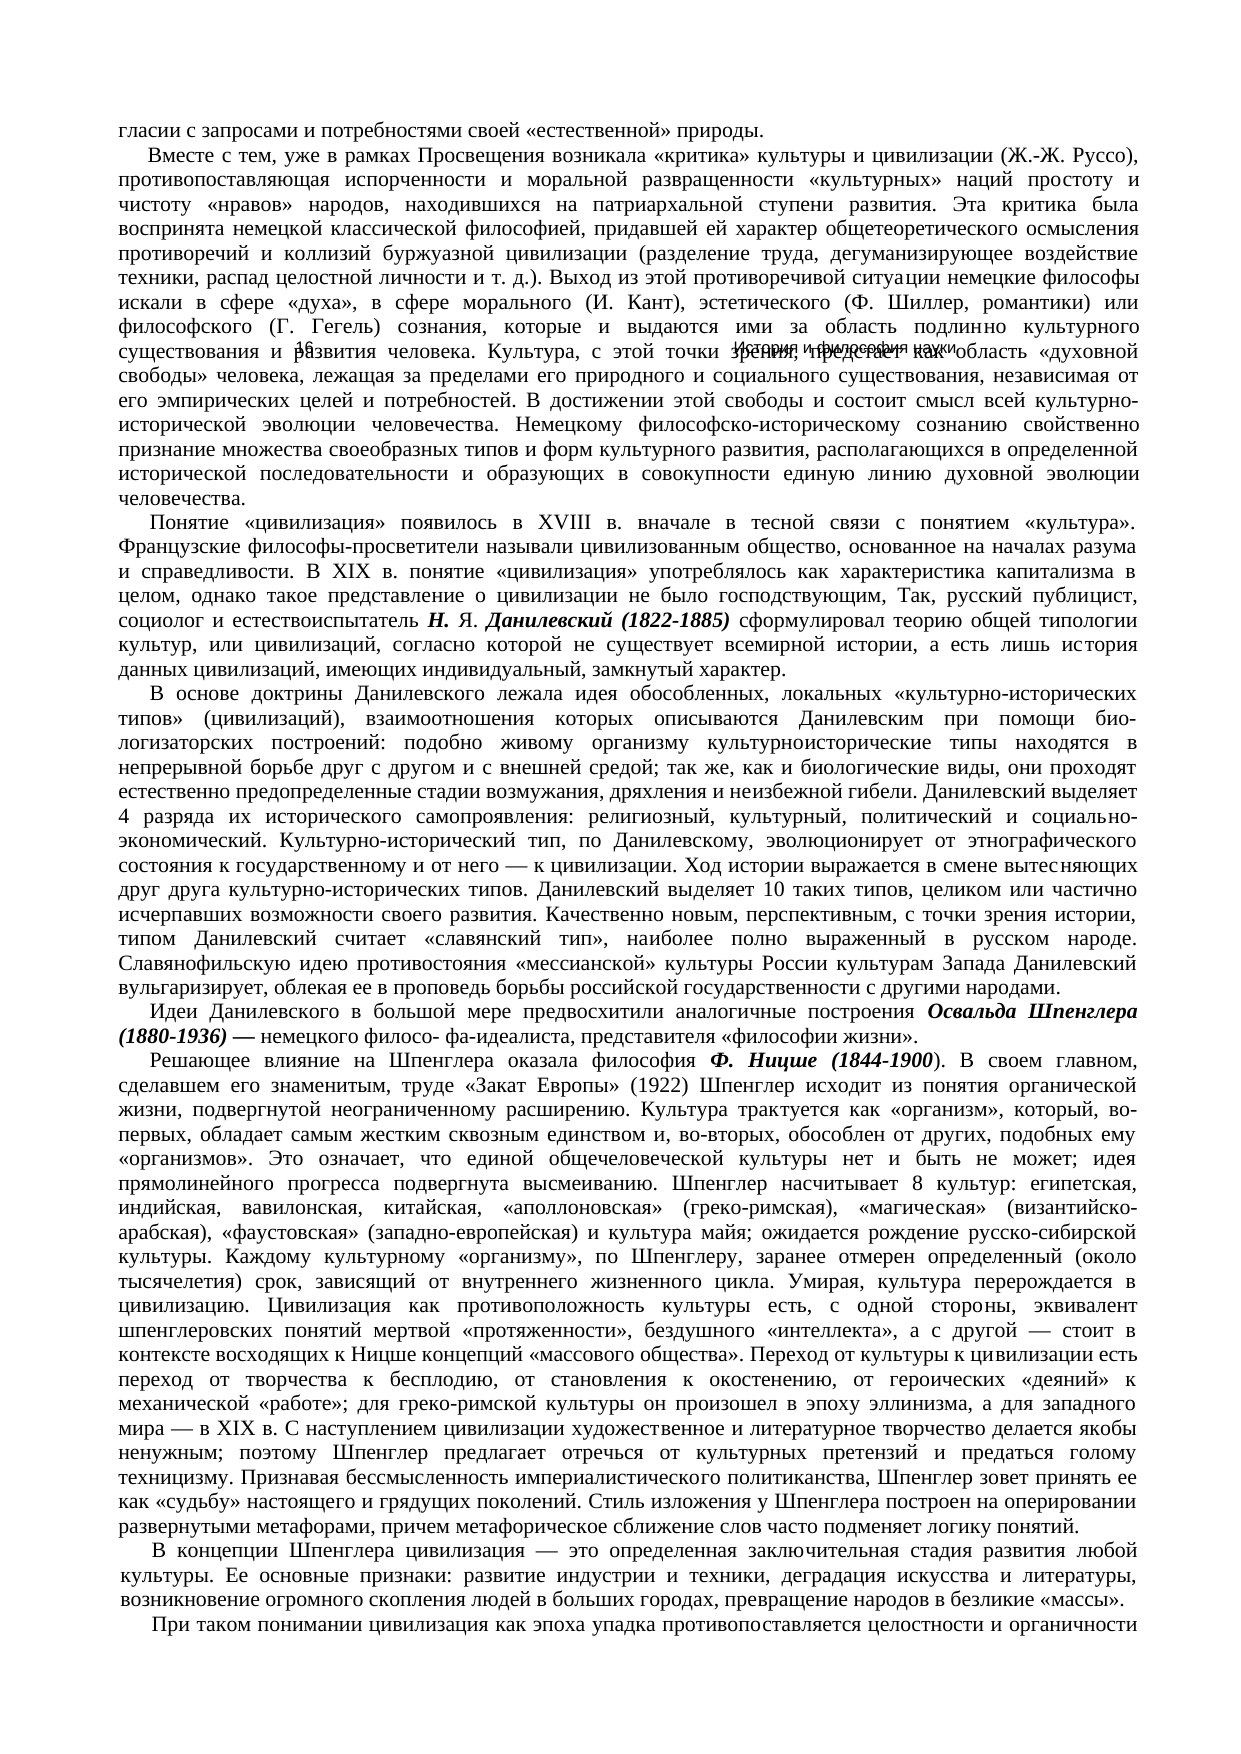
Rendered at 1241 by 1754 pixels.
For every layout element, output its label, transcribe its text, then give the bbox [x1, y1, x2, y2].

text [120, 1611, 1138, 1636]
text Идеи Данилевского в большой мере предвосхитили аналогичные построения Освальда Шпенглера (1880-1936) — немецкого филосо- фа-идеалиста, представителя «философии жизни». [118, 999, 1138, 1048]
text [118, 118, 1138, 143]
text Понятие «цивилизация» появилось в XVIII в. вначале в тесной связи с понятием «культура». Французские философы-просветители называли цивилизованным общество, основанное на началах разума и справедливости. В XIX в. понятие «цивилизация» употреблялось как характеристика капитализма в целом, однако такое представление о цивилизации не было господствующим, Так, русский публицист, социолог и естествоиспытатель Н. Я. Данилевский (1822-1885) сформулировал теорию общей типологии культур, или цивилизаций, согласно которой не существует всемирной истории, а есть лишь история данных цивилизаций, имеющих индивидуальный, замкнутый характер. [118, 510, 1138, 681]
text Решающее влияние на Шпенглера оказала философия Ф. Ницше (1844-1900). В своем главном, сделавшем его знаменитым, труде «Закат Европы» (1922) Шпенглер исходит из понятия органической жизни, подвергнутой неограниченному расширению. Культура трактуется как «организм», который, во-первых, обладает самым жестким сквозным единством и, во-вторых, обособлен от других, подобных ему «организмов». Это означает, что единой общечеловеческой культуры нет и быть не может; идея прямолинейного прогресса подвергнута высмеиванию. Шпенглер насчитывает 8 культур: египетская, индийская, вавилонская, китайская, «аполлоновская» (греко-римская), «магическая» (византийско-арабская), «фаустовская» (западно-европейская) и культура майя; ожидается рождение русско-сибирской культуры. Каждому культурному «организму», по Шпенглеру, заранее отмерен определенный (около тысячелетия) срок, зависящий от внутреннего жизненного цикла. Умирая, культура перерождается в цивилизацию. Цивилизация как противоположность культуры есть, с одной стороны, эквивалент шпенглеровских понятий мертвой «протяженности», бездушного «интеллекта», а с другой — стоит в контексте восходящих к Ницше концепций «массового общества». Переход от культуры к цивилизации есть переход от творчества к бесплодию, от становления к окостенению, от героических «деяний» к механической «работе»; для греко-римской культуры он произошел в эпоху эллинизма, а для западного мира — в XIX в. С наступлением цивилизации художественное и литературное творчество делается якобы ненужным; поэтому Шпенглер предлагает отречься от культурных претензий и предаться голому техницизму. Признавая бессмысленность империалистического политиканства, Шпенглер зовет принять ее как «судьбу» настоящего и грядущих поколений. Стиль изложения у Шпенглера построен на оперировании развернутыми метафорами, причем метафорическое сближение слов часто подменяет логику понятий. [118, 1048, 1138, 1538]
text Вместе с тем, уже в рамках Просвещения возникала «критика» культуры и цивилизации (Ж.-Ж. Руссо), противопоставляющая испорченности и моральной развращенности «культурных» наций простоту и чистоту «нравов» народов, находившихся на патриархальной ступени развития. Эта критика была воспринята немецкой классической философией, придавшей ей характер общетеоретического осмысления противоречий и коллизий буржуазной цивилизации (разделение труда, дегуманизирующее воздействие техники, распад целостной личности и т. д.). Выход из этой противоречивой ситуации немецкие философы искали в сфере «духа», в сфере морального (И. Кант), эстетического (Ф. Шиллер, романтики) или философского (Г. Гегель) сознания, которые и выдаются ими за область подлинно культурного существования и развития человека. Культура, с этой точки зрения, предстает как область «духовной свободы» человека, лежащая за пределами его природного и социального существования, независимая от его эмпирических целей и потребностей. В достижении этой свободы и состоит смысл всей культурно-исторической эволюции человечества. Немецкому философско-историческому сознанию свойственно признание множества своеобразных типов и форм культурного развития, располагающихся в определенной исторической последовательности и образующих в совокупности единую линию духовной эволюции человечества. [118, 143, 1140, 510]
text В основе доктрины Данилевского лежала идея обособленных, локальных «культурно-исторических типов» (цивилизаций), взаимоотношения которых описываются Данилевским при помощи био- логизаторских построений: подобно живому организму культурноисторические типы находятся в непрерывной борьбе друг с другом и с внешней средой; так же, как и биологические виды, они проходят естественно предопределенные стадии возмужания, дряхления и неизбежной гибели. Данилевский выделяет 4 разряда их исторического самопроявления: религиозный, культурный, политический и социально-экономический. Культурно-исторический тип, по Данилевскому, эволюционирует от этнографического состояния к государственному и от него — к цивилизации. Ход истории выражается в смене вытесняющих друг друга культурно-исторических типов. Данилевский выделяет 10 таких типов, целиком или частично исчерпавших возможности своего развития. Качественно новым, перспективным, с точки зрения истории, типом Данилевский считает «славянский тип», наиболее полно выраженный в русском народе. Славянофильскую идею противостояния «мессианской» культуры России культурам Запада Данилевский вульгаризирует, облекая ее в проповедь борьбы российской государственности с другими народами. [118, 681, 1138, 999]
text В концепции Шпенглера цивилизация — это определенная заключительная стадия развития любой культуры. Ее основные признаки: развитие индустрии и техники, деградация искусства и литературы, возникновение огромного скопления людей в больших городах, превращение народов в безликие «массы». [120, 1538, 1138, 1611]
